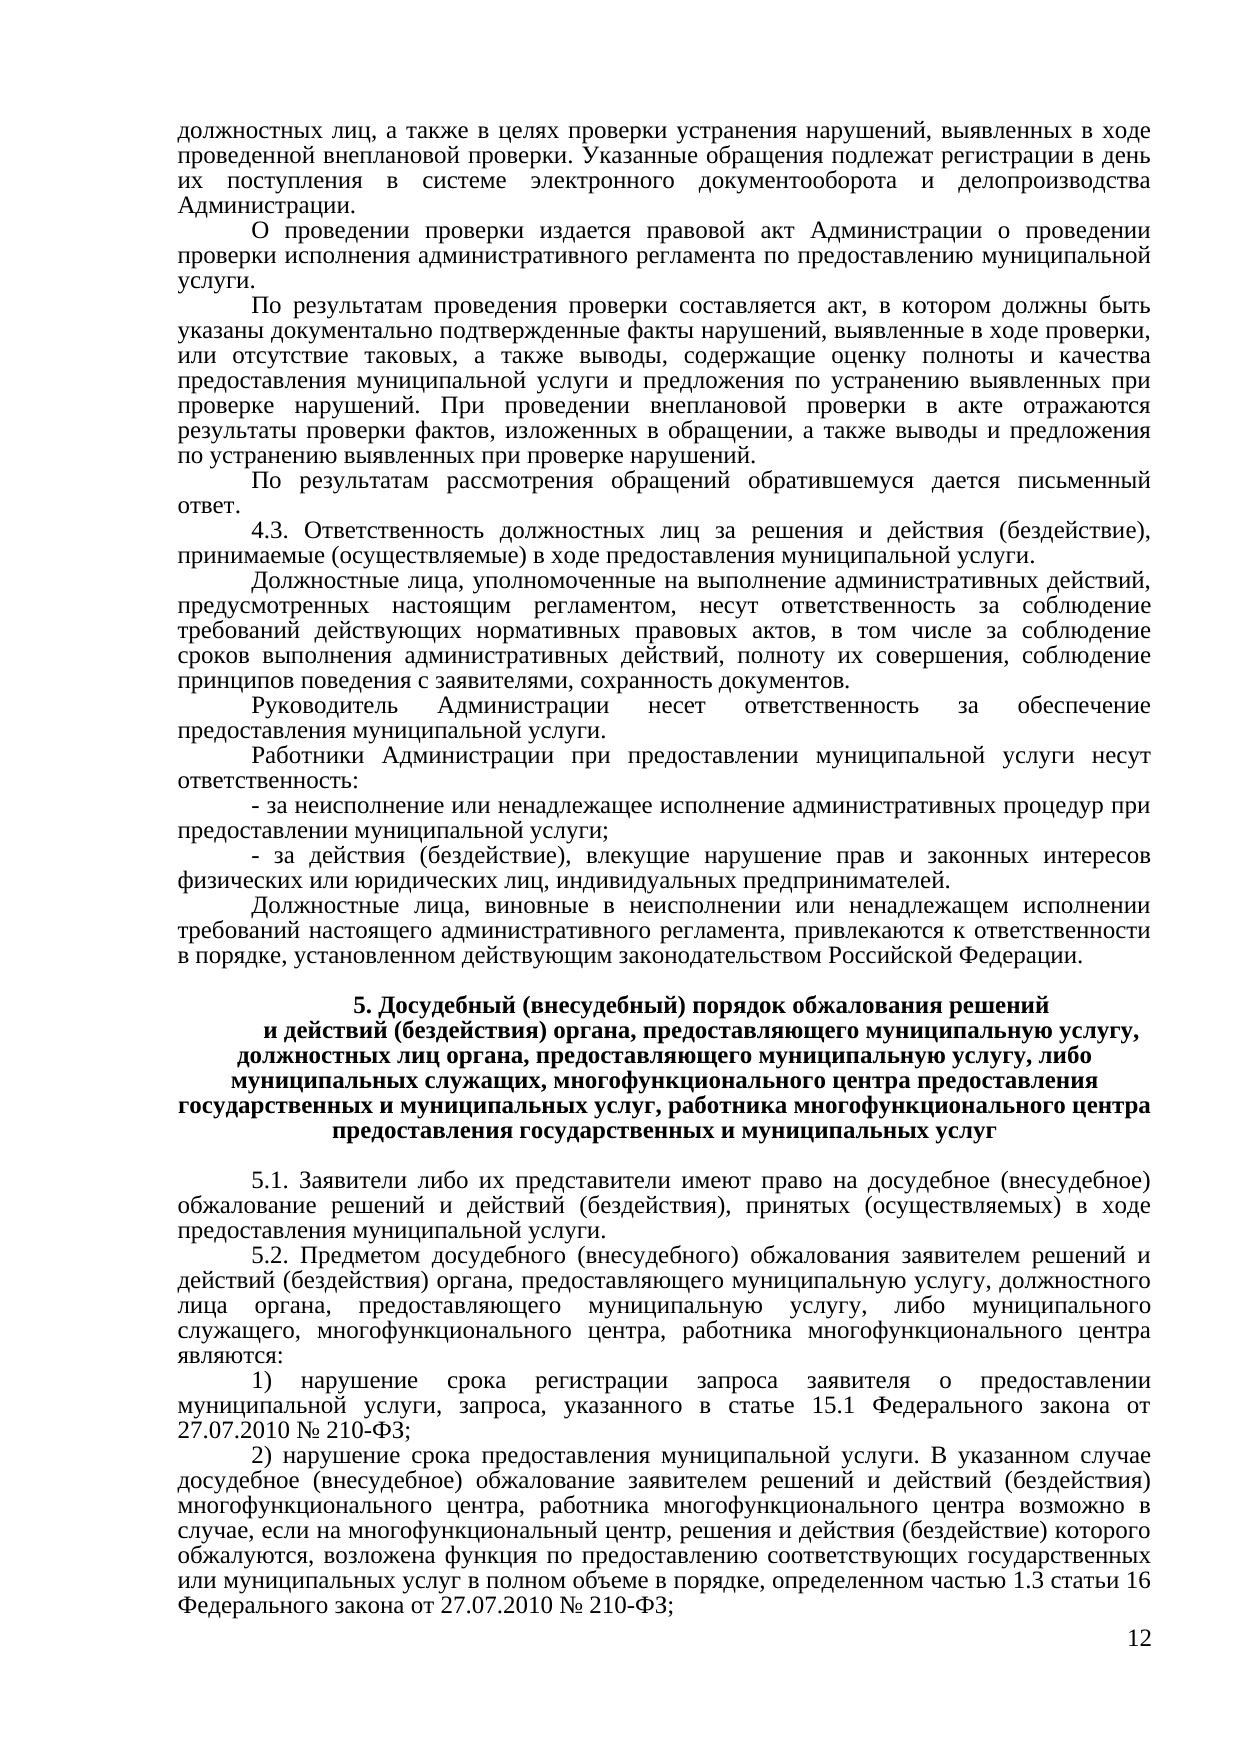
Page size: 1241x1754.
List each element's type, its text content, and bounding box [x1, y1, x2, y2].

text 2) нарушение срока предоставления муниципальной услуги. В указанном случае досудебное (внесудебное) обжалование заявителем решений и действий (бездействия) многофункционального центра, работника многофункционального центра возможно в случае, если на многофункциональный центр, решения и действия (бездействие) которого обжалуются, возложена функция по предоставлению соответствующих государственных или муниципальных услуг в полном объеме в порядке, определенном частью 1.3 статьи 16 Федерального закона от 27.07.2010 № 210-ФЗ; [177, 1443, 1152, 1618]
text 5.1. Заявители либо их представители имеют право на досудебное (внесудебное) обжалование решений и действий (бездействия), принятых (осуществляемых) в ходе предоставления муниципальной услуги. [177, 1168, 1152, 1243]
text По результатам проведения проверки составляется акт, в котором должны быть указаны документально подтвержденные факты нарушений, выявленные в ходе проверки, или отсутствие таковых, а также выводы, содержащие оценку полноты и качества предоставления муниципальной услуги и предложения по устранению выявленных при проверке нарушений. При проведении внеплановой проверки в акте отражаются результаты проверки фактов, изложенных в обращении, а также выводы и предложения по устранению выявленных при проверке нарушений. [177, 293, 1152, 468]
text 5.2. Предметом досудебного (внесудебного) обжалования заявителем решений и действий (бездействия) органа, предоставляющего муниципальную услугу, должностного лица органа, предоставляющего муниципальную услугу, либо муниципального служащего, многофункционального центра, работника многофункционального центра являются: [177, 1243, 1152, 1368]
text и действий (бездействия) органа, предоставляющего муниципальную услугу, должностных лиц органа, предоставляющего муниципальную услугу, либо муниципальных служащих, многофункционального центра предоставления государственных и муниципальных услуг, работника многофункционального центра предоставления государственных и муниципальных услуг [177, 1018, 1152, 1143]
text 4.3. Ответственность должностных лиц за решения и действия (бездействие), принимаемые (осуществляемые) в ходе предоставления муниципальной услуги. [177, 518, 1152, 568]
text 5. Досудебный (внесудебный) порядок обжалования решений [177, 993, 1152, 1018]
text Должностные лица, уполномоченные на выполнение административных действий, предусмотренных настоящим регламентом, несут ответственность за соблюдение требований действующих нормативных правовых актов, в том числе за соблюдение сроков выполнения административных действий, полноту их совершения, соблюдение принципов поведения с заявителями, сохранность документов. [177, 568, 1152, 693]
text По результатам рассмотрения обращений обратившемуся дается письменный ответ. [177, 468, 1152, 518]
text - за неисполнение или ненадлежащее исполнение административных процедур при предоставлении муниципальной услуги; [177, 793, 1152, 843]
text Руководитель Администрации несет ответственность за обеспечение предоставления муниципальной услуги. [177, 693, 1152, 743]
text - за действия (бездействие), влекущие нарушение прав и законных интересов физических или юридических лиц, индивидуальных предпринимателей. [177, 843, 1152, 893]
text 1) нарушение срока регистрации запроса заявителя о предоставлении муниципальной услуги, запроса, указанного в статье 15.1 Федерального закона от 27.07.2010 № 210-ФЗ; [177, 1368, 1152, 1443]
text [177, 118, 1152, 218]
text Должностные лица, виновные в неисполнении или ненадлежащем исполнении требований настоящего административного регламента, привлекаются к ответственности в порядке, установленном действующим законодательством Российской Федерации. [177, 893, 1152, 968]
text Работники Администрации при предоставлении муниципальной услуги несут ответственность: [177, 743, 1152, 793]
text О проведении проверки издается правовой акт Администрации о проведении проверки исполнения административного регламента по предоставлению муниципальной услуги. [177, 218, 1152, 293]
